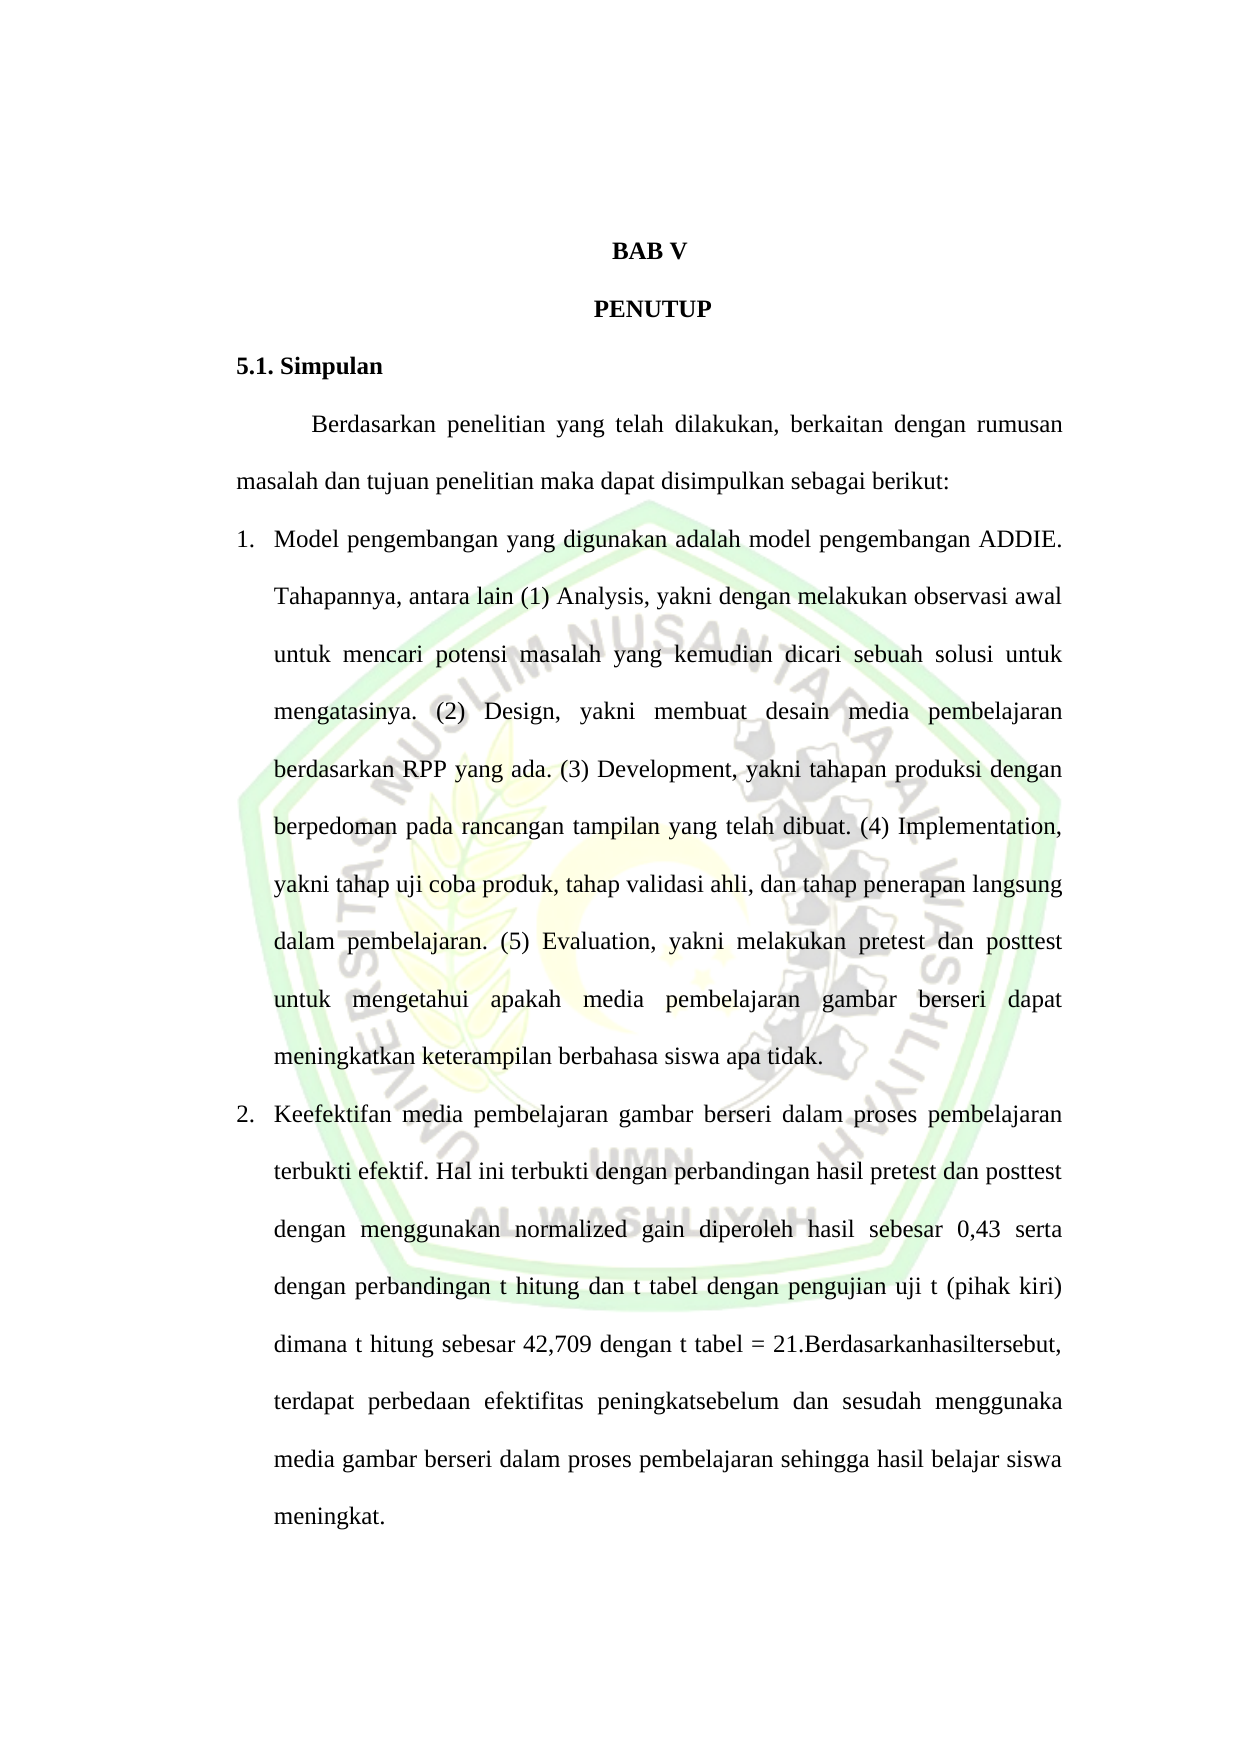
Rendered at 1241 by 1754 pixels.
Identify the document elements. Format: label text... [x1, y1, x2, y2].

list Keefektifan media pembelajaran gambar berseri dalam proses pembelajaran terbukti efektif. Hal ini terbukti dengan perbandingan hasil pretest dan posttest dengan menggunakan normalized gain diperoleh hasil sebesar 0,43 serta dengan perbandingan t hitung dan t tabel dengan pengujian uji t (pihak kiri) dimana t hitung sebesar 42,709 dengan t tabel = 21.Berdasarkanhasiltersebut, terdapat perbedaan efektifitas peningkatsebelum dan sesudah menggunaka media gambar berseri dalam proses pembelajaran sehingga hasil belajar siswa meningkat. [236, 1099, 1063, 1530]
text BAB V [236, 236, 1063, 265]
text 5.1. Simpulan [236, 351, 1063, 380]
text Berdasarkan penelitian yang telah dilakukan, berkaitan dengan rumusan masalah dan tujuan penelitian maka dapat disimpulkan sebagai berikut: [236, 409, 1063, 495]
list Model pengembangan yang digunakan adalah model pengembangan ADDIE. Tahapannya, antara lain (1) Analysis, yakni dengan melakukan observasi awal untuk mencari potensi masalah yang kemudian dicari sebuah solusi untuk mengatasinya. (2) Design, yakni membuat desain media pembelajaran berdasarkan RPP yang ada. (3) Development, yakni tahapan produksi dengan berpedoman pada rancangan tampilan yang telah dibuat. (4) Implementation, yakni tahap uji coba produk, tahap validasi ahli, dan tahap penerapan langsung dalam pembelajaran. (5) Evaluation, yakni melakukan pretest dan posttest untuk mengetahui apakah media pembelajaran gambar berseri dapat meningkatkan keterampilan berbahasa siswa apa tidak. [236, 524, 1063, 1070]
text PENUTUP [236, 294, 1063, 322]
